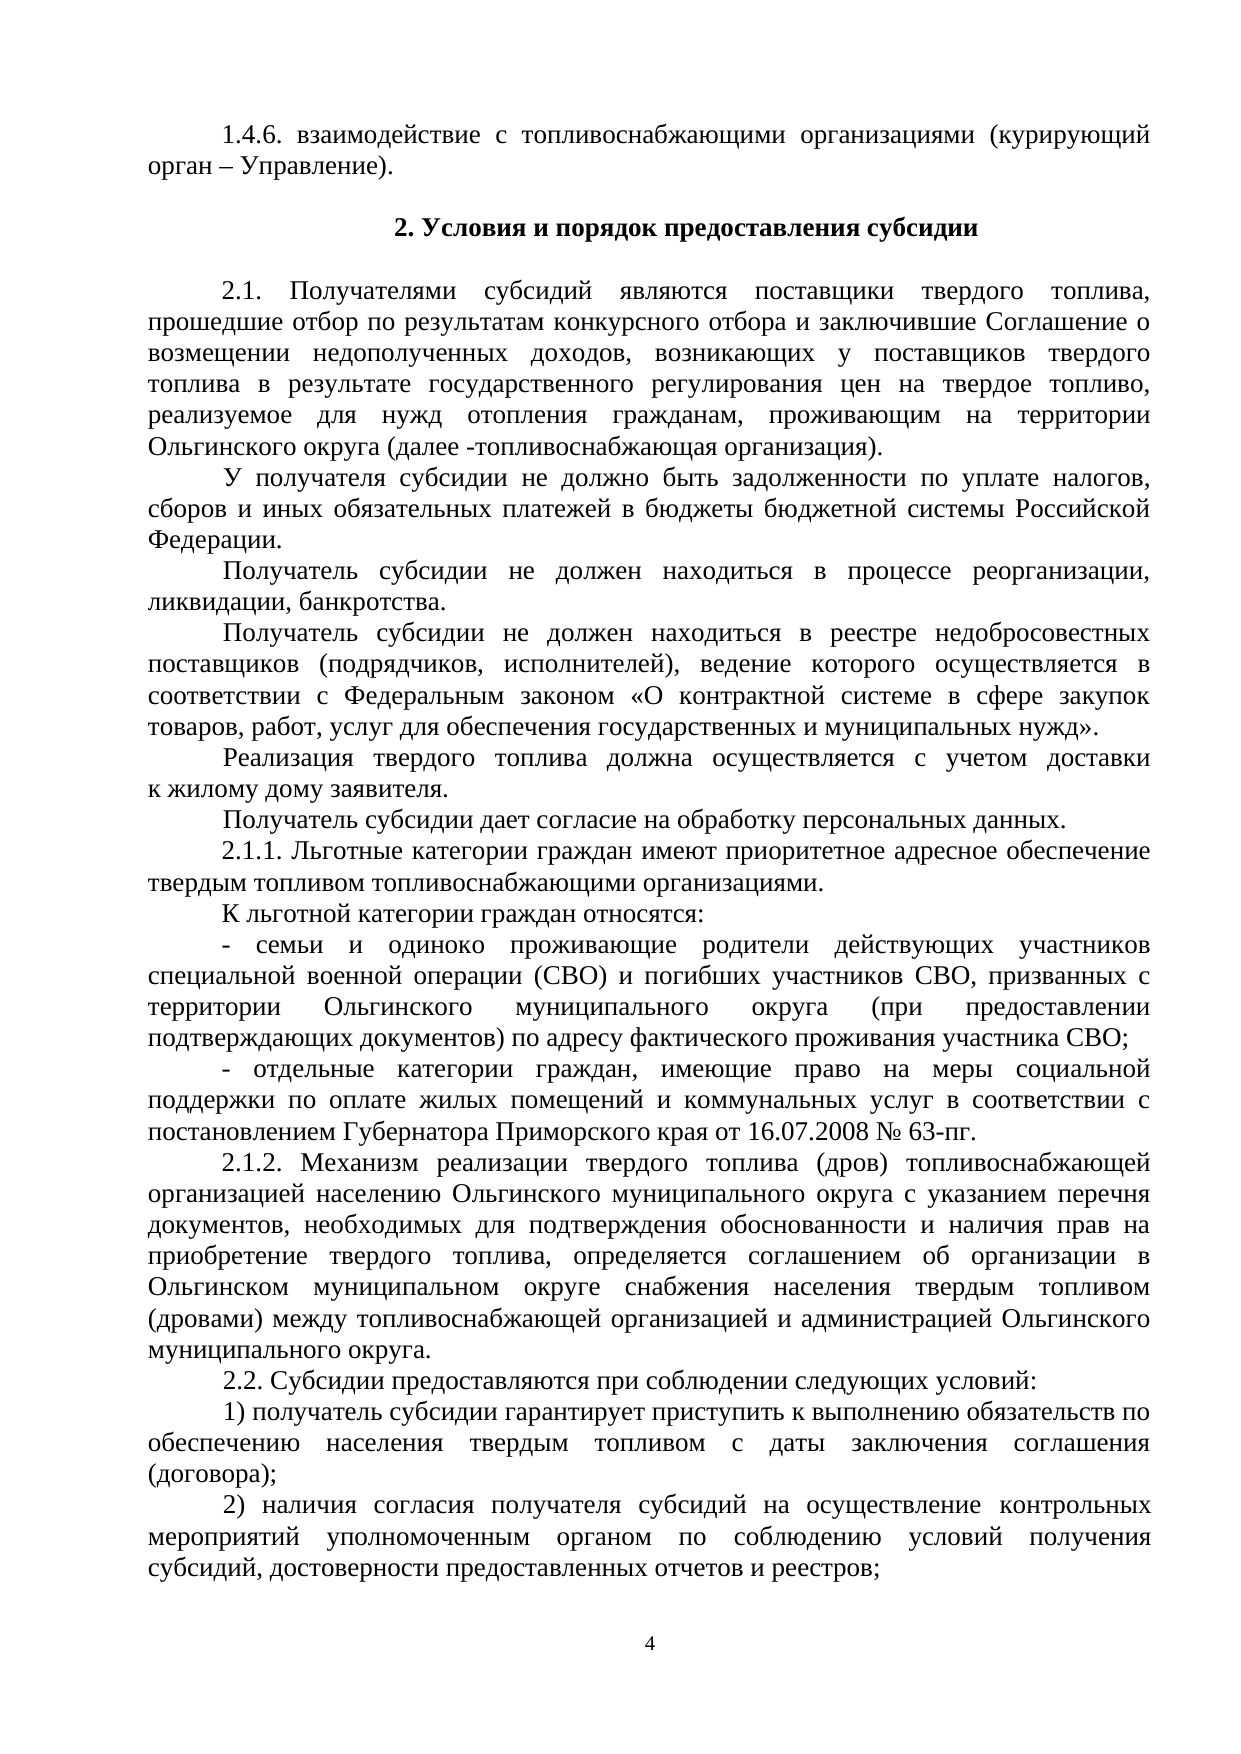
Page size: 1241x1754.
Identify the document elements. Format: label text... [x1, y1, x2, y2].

text У получателя субсидии не должно быть задолженности по уплате налогов, сборов и иных обязательных платежей в бюджеты бюджетной системы Российской Федерации. [148, 461, 1152, 554]
text Получатель субсидии не должен находиться в реестре недобросовестных поставщиков (подрядчиков, исполнителей), ведение которого осуществляется в соответствии с Федеральным законом «О контрактной системе в сфере закупок товаров, работ, услуг для обеспечения государственных и муниципальных нужд». [148, 616, 1152, 741]
text 2. Условия и порядок предоставления субсидии [148, 212, 1152, 243]
text 2.1.2. Механизм реализации твердого топлива (дров) топливоснабжающей организацией населению Ольгинского муниципального округа с указанием перечня документов, необходимых для подтверждения обоснованности и наличия прав на приобретение твердого топлива, определяется соглашением об организации в Ольгинском муниципальном округе снабжения населения твердым топливом (дровами) между топливоснабжающей организацией и администрацией Ольгинского муниципального округа. [148, 1146, 1152, 1364]
text Получатель субсидии не должен находиться в процессе реорганизации, ликвидации, банкротства. [148, 554, 1152, 616]
text Получатель субсидии дает согласие на обработку персональных данных. [148, 803, 1152, 834]
text 2.1. Получателями субсидий являются поставщики твердого топлива, прошедшие отбор по результатам конкурсного отбора и заключившие Соглашение о возмещении недополученных доходов, возникающих у поставщиков твердого топлива в результате государственного регулирования цен на твердое топливо, реализуемое для нужд отопления гражданам, проживающим на территории Ольгинского округа (далее -топливоснабжающая организация). [148, 274, 1152, 461]
text 1.4.6. взаимодействие с топливоснабжающими организациями (курирующий орган – Управление). [148, 118, 1152, 180]
text - отдельные категории граждан, имеющие право на меры социальной поддержки по оплате жилых помещений и коммунальных услуг в соответствии с постановлением Губернатора Приморского края от 16.07.2008 № 63-пг. [148, 1052, 1152, 1146]
text 2.1.1. Льготные категории граждан имеют приоритетное адресное обеспечение твердым топливом топливоснабжающими организациями. [148, 834, 1152, 897]
text - семьи и одиноко проживающие родители действующих участников специальной военной операции (СВО) и погибших участников СВО, призванных с территории Ольгинского муниципального округа (при предоставлении подтверждающих документов) по адресу фактического проживания участника СВО; [148, 928, 1152, 1052]
text 2) наличия согласия получателя субсидий на осуществление контрольных мероприятий уполномоченным органом по соблюдению условий получения субсидий, достоверности предоставленных отчетов и реестров; [148, 1488, 1152, 1582]
text 2.2. Субсидии предоставляются при соблюдении следующих условий: [148, 1364, 1152, 1395]
text К льготной категории граждан относятся: [148, 897, 1152, 928]
text 1) получатель субсидии гарантирует приступить к выполнению обязательств по обеспечению населения твердым топливом с даты заключения соглашения (договора); [148, 1395, 1152, 1488]
text Реализация твердого топлива должна осуществляется с учетом доставки к жилому дому заявителя. [148, 741, 1152, 803]
